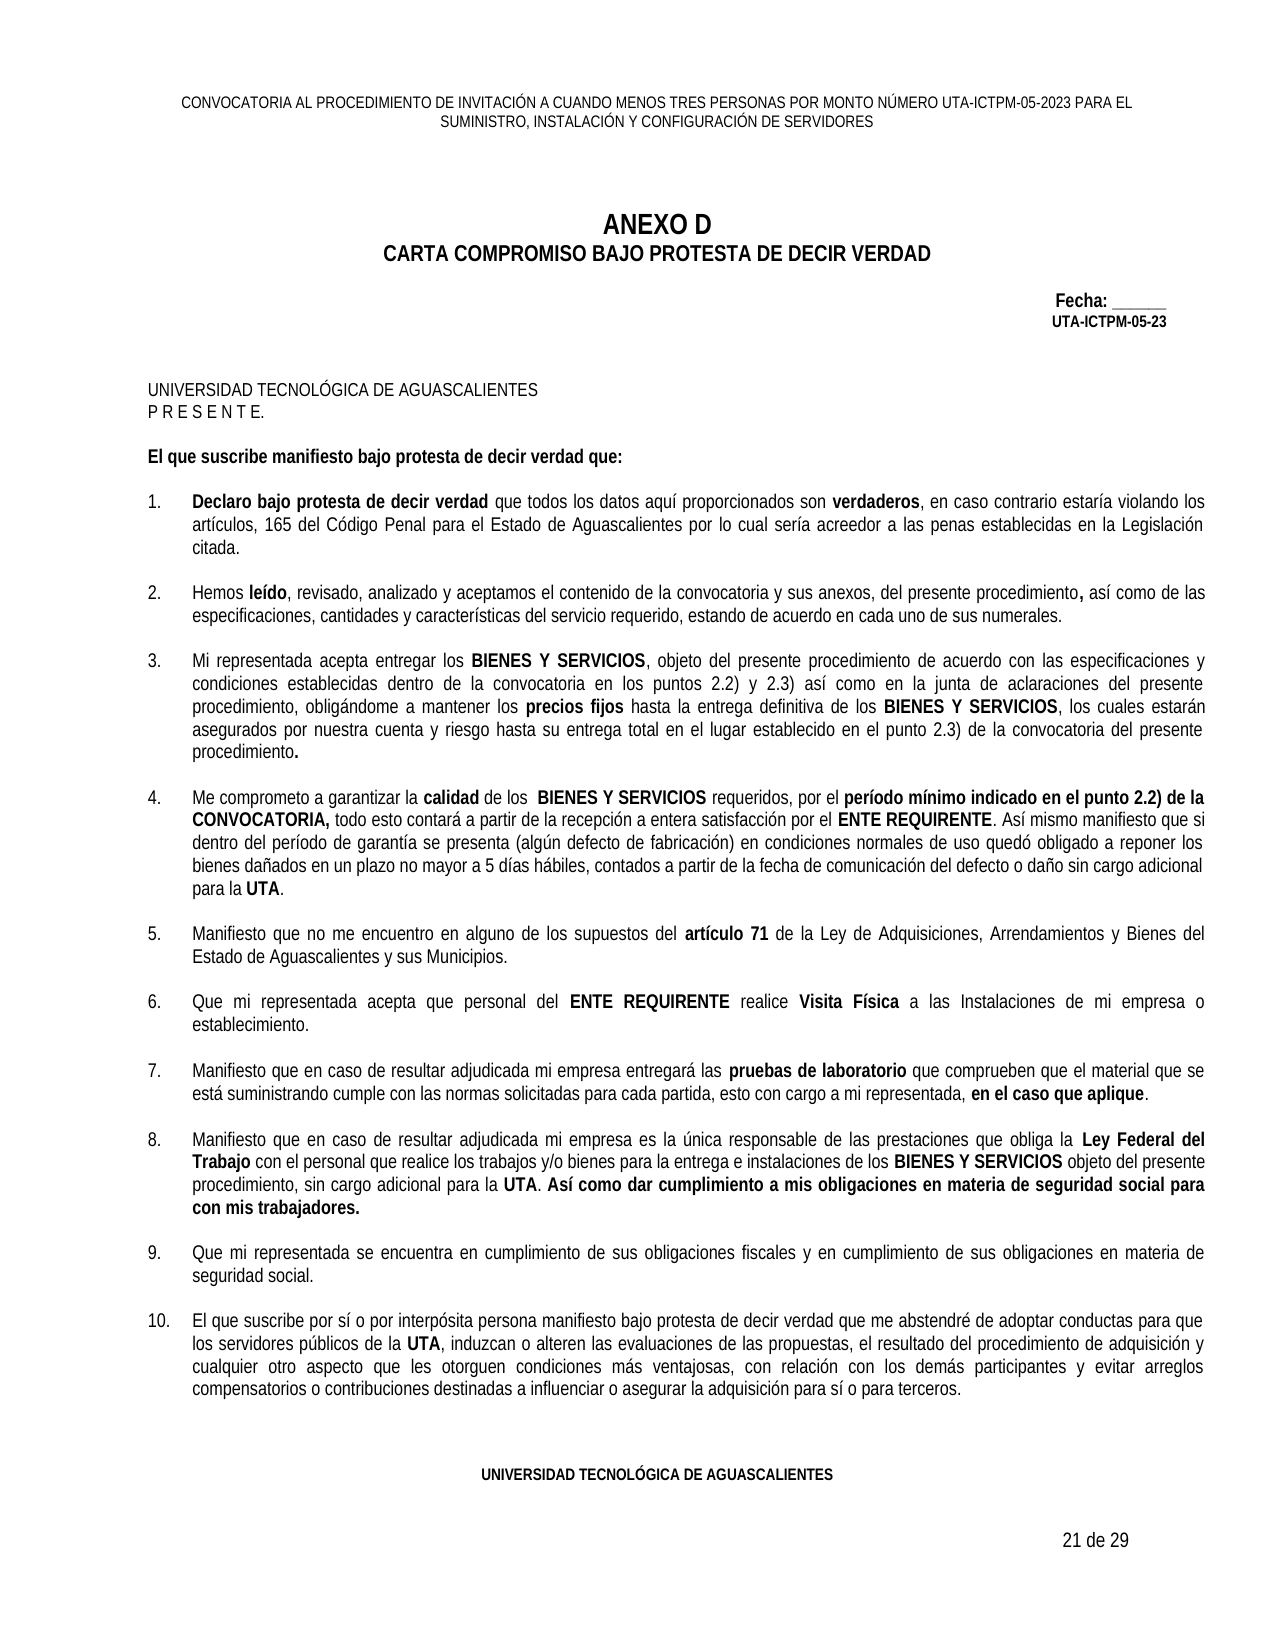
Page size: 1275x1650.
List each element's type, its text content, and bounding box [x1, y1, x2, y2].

list Me comprometo a garantizar la calidad de los BIENES Y SERVICIOS requeridos, por el período mínimo indicado en el punto 2.2) de la CONVOCATORIA, todo esto contará a partir de la recepción a entera satisfacción por el ENTE REQUIRENTE. Así mismo manifiesto que si dentro del período de garantía se presenta (algún defecto de fabricación) en condiciones normales de uso quedó obligado a reponer los bienes dañados en un plazo no mayor a 5 días hábiles, contados a partir de la fecha de comunicación del defecto o daño sin cargo adicional para la UTA. [148, 786, 1205, 899]
text El que suscribe manifiesto bajo protesta de decir verdad que: [148, 445, 1166, 468]
text ANEXO D [148, 207, 1166, 240]
text P R E S E N T E. [148, 401, 1166, 422]
list Que mi representada se encuentra en cumplimiento de sus obligaciones fiscales y en cumplimiento de sus obligaciones en materia de seguridad social. [148, 1241, 1205, 1286]
list Manifiesto que en caso de resultar adjudicada mi empresa es la única responsable de las prestaciones que obliga la Ley Federal del Trabajo con el personal que realice los trabajos y/o bienes para la entrega e instalaciones de los BIENES Y SERVICIOS objeto del presente procedimiento, sin cargo adicional para la UTA. Así como dar cumplimiento a mis obligaciones en materia de seguridad social para con mis trabajadores. [148, 1127, 1205, 1218]
text UTA-ICTPM-05-23 [148, 312, 1166, 331]
text Fecha: ______ [148, 289, 1166, 312]
list Manifiesto que en caso de resultar adjudicada mi empresa entregará las pruebas de laboratorio que comprueben que el material que se está suministrando cumple con las normas solicitadas para cada partida, esto con cargo a mi representada, en el caso que aplique. [148, 1059, 1205, 1105]
list Declaro bajo protesta de decir verdad que todos los datos aquí proporcionados son verdaderos, en caso contrario estaría violando los artículos, 165 del Código Penal para el Estado de Aguascalientes por lo cual sería acreedor a las penas establecidas en la Legislación citada. [148, 490, 1205, 558]
list Manifiesto que no me encuentro en alguno de los supuestos del artículo 71 de la Ley de Adquisiciones, Arrendamientos y Bienes del Estado de Aguascalientes y sus Municipios. [148, 922, 1205, 967]
text CARTA COMPROMISO BAJO PROTESTA DE DECIR VERDAD [148, 240, 1166, 267]
list Mi representada acepta entregar los BIENES Y SERVICIOS, objeto del presente procedimiento de acuerdo con las especificaciones y condiciones establecidas dentro de la convocatoria en los puntos 2.2) y 2.3) así como en la junta de aclaraciones del presente procedimiento, obligándome a mantener los precios fijos hasta la entrega definitiva de los BIENES Y SERVICIOS, los cuales estarán asegurados por nuestra cuenta y riesgo hasta su entrega total en el lugar establecido en el punto 2.3) de la convocatoria del presente procedimiento. [148, 649, 1205, 763]
list El que suscribe por sí o por interpósita persona manifiesto bajo protesta de decir verdad que me abstendré de adoptar conductas para que los servidores públicos de la UTA, induzcan o alteren las evaluaciones de las propuestas, el resultado del procedimiento de adquisición y cualquier otro aspecto que les otorguen condiciones más ventajosas, con relación con los demás participantes y evitar arreglos compensatorios o contribuciones destinadas a influenciar o asegurar la adquisición para sí o para terceros. [148, 1309, 1205, 1400]
list Hemos leído, revisado, analizado y aceptamos el contenido de la convocatoria y sus anexos, del presente procedimiento, así como de las especificaciones, cantidades y características del servicio requerido, estando de acuerdo en cada uno de sus numerales. [148, 581, 1205, 627]
list Que mi representada acepta que personal del ENTE REQUIRENTE realice Visita Física a las Instalaciones de mi empresa o establecimiento. [148, 990, 1205, 1035]
text UNIVERSIDAD TECNOLÓGICA DE AGUASCALIENTES [148, 379, 1166, 401]
